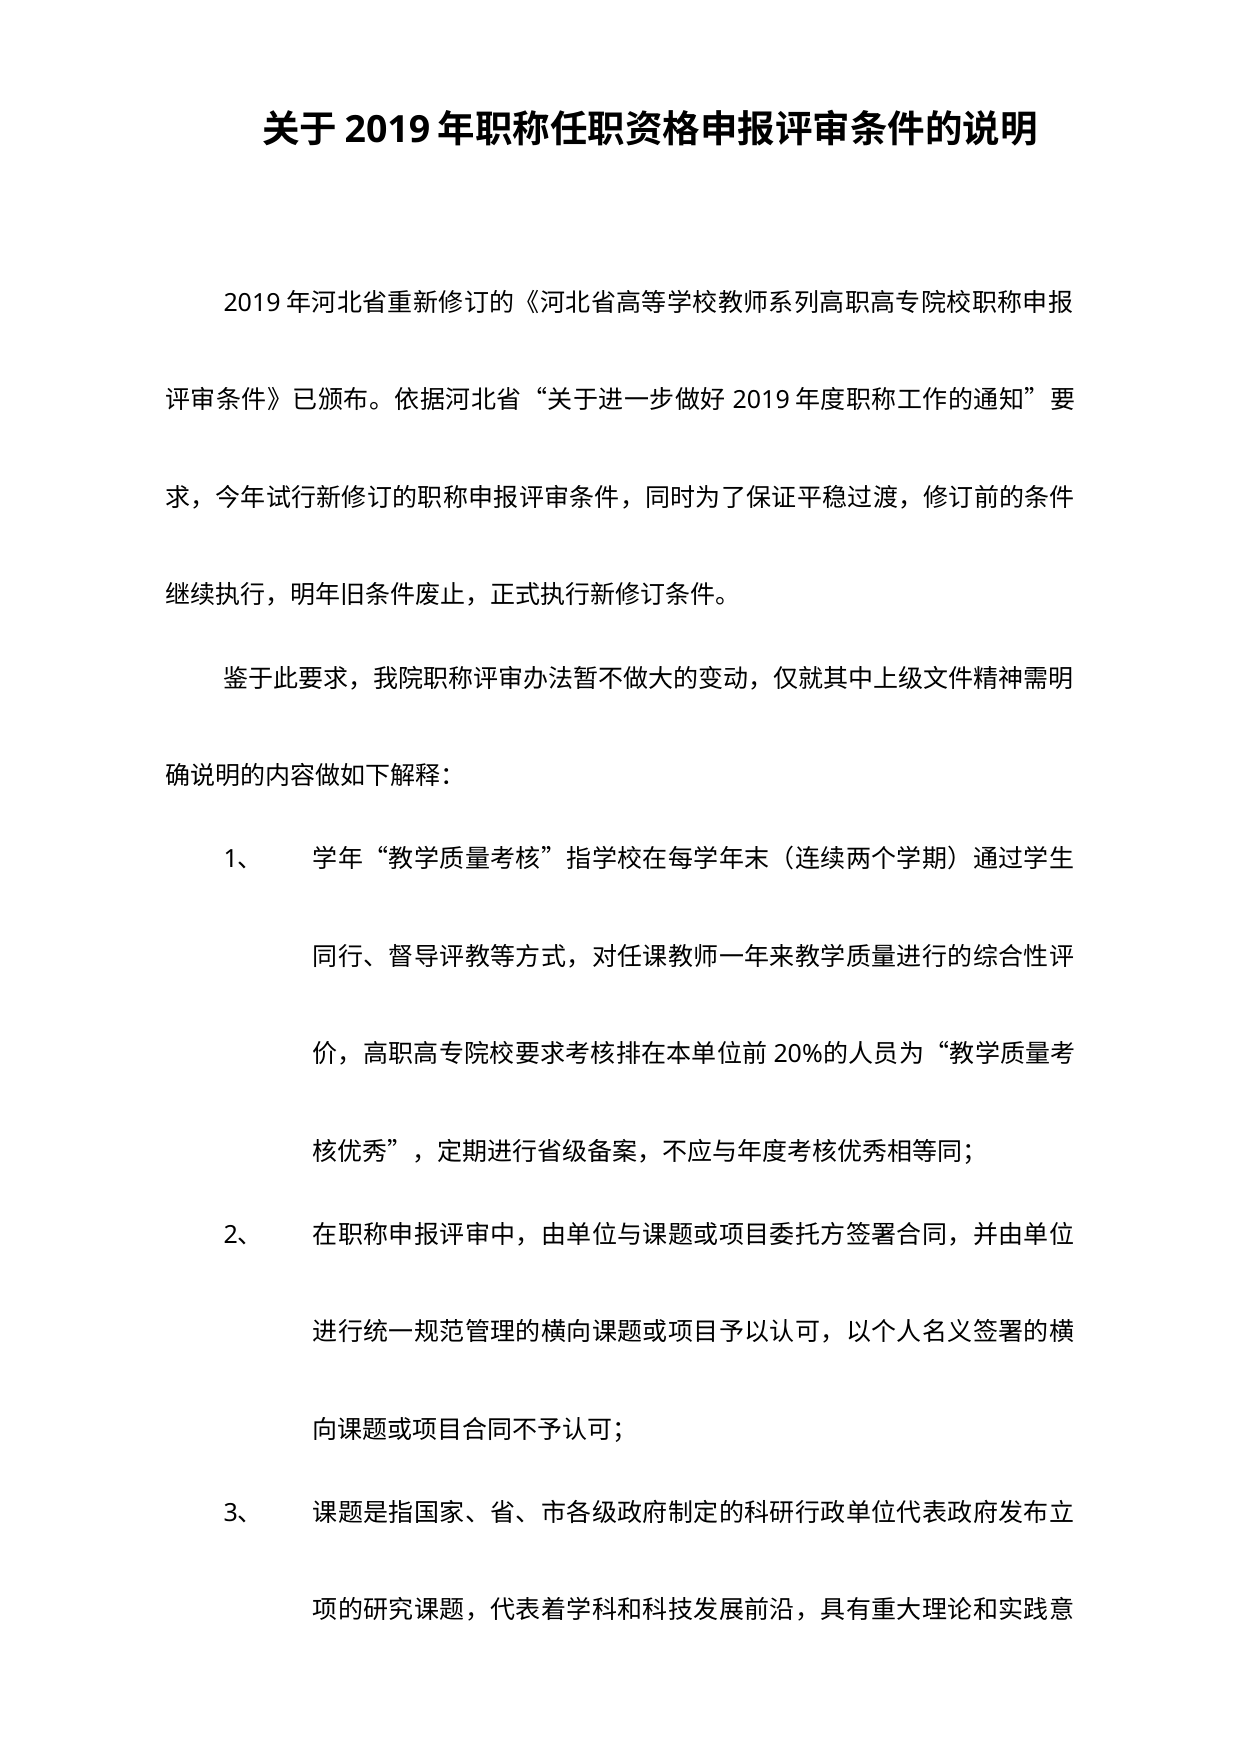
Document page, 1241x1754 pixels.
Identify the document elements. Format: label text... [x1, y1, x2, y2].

text 关于2019年职称任职资格申报评审条件的说明 [165, 94, 1076, 159]
list 在职称申报评审中，由单位与课题或项目委托方签署合同，并由单位进行统一规范管理的横向课题或项目予以认可，以个人名义签署的横向课题或项目合同不予认可； [223, 1200, 1076, 1460]
text 2019年河北省重新修订的《河北省高等学校教师系列高职高专院校职称申报评审条件》已颁布。依据河北省“关于进一步做好2019年度职称工作的通知”要求，今年试行新修订的职称申报评审条件，同时为了保证平稳过渡，修订前的条件继续执行，明年旧条件废止，正式执行新修订条件。 [165, 268, 1076, 626]
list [223, 1478, 1076, 1641]
text 鉴于此要求，我院职称评审办法暂不做大的变动，仅就其中上级文件精神需明确说明的内容做如下解释： [165, 644, 1076, 806]
list 学年“教学质量考核”指学校在每学年末（连续两个学期）通过学生、同行、督导评教等方式，对任课教师一年来教学质量进行的综合性评价，高职高专院校要求考核排在本单位前20%的人员为“教学质量考核优秀”，定期进行省级备案，不应与年度考核优秀相等同； [223, 824, 1076, 1182]
